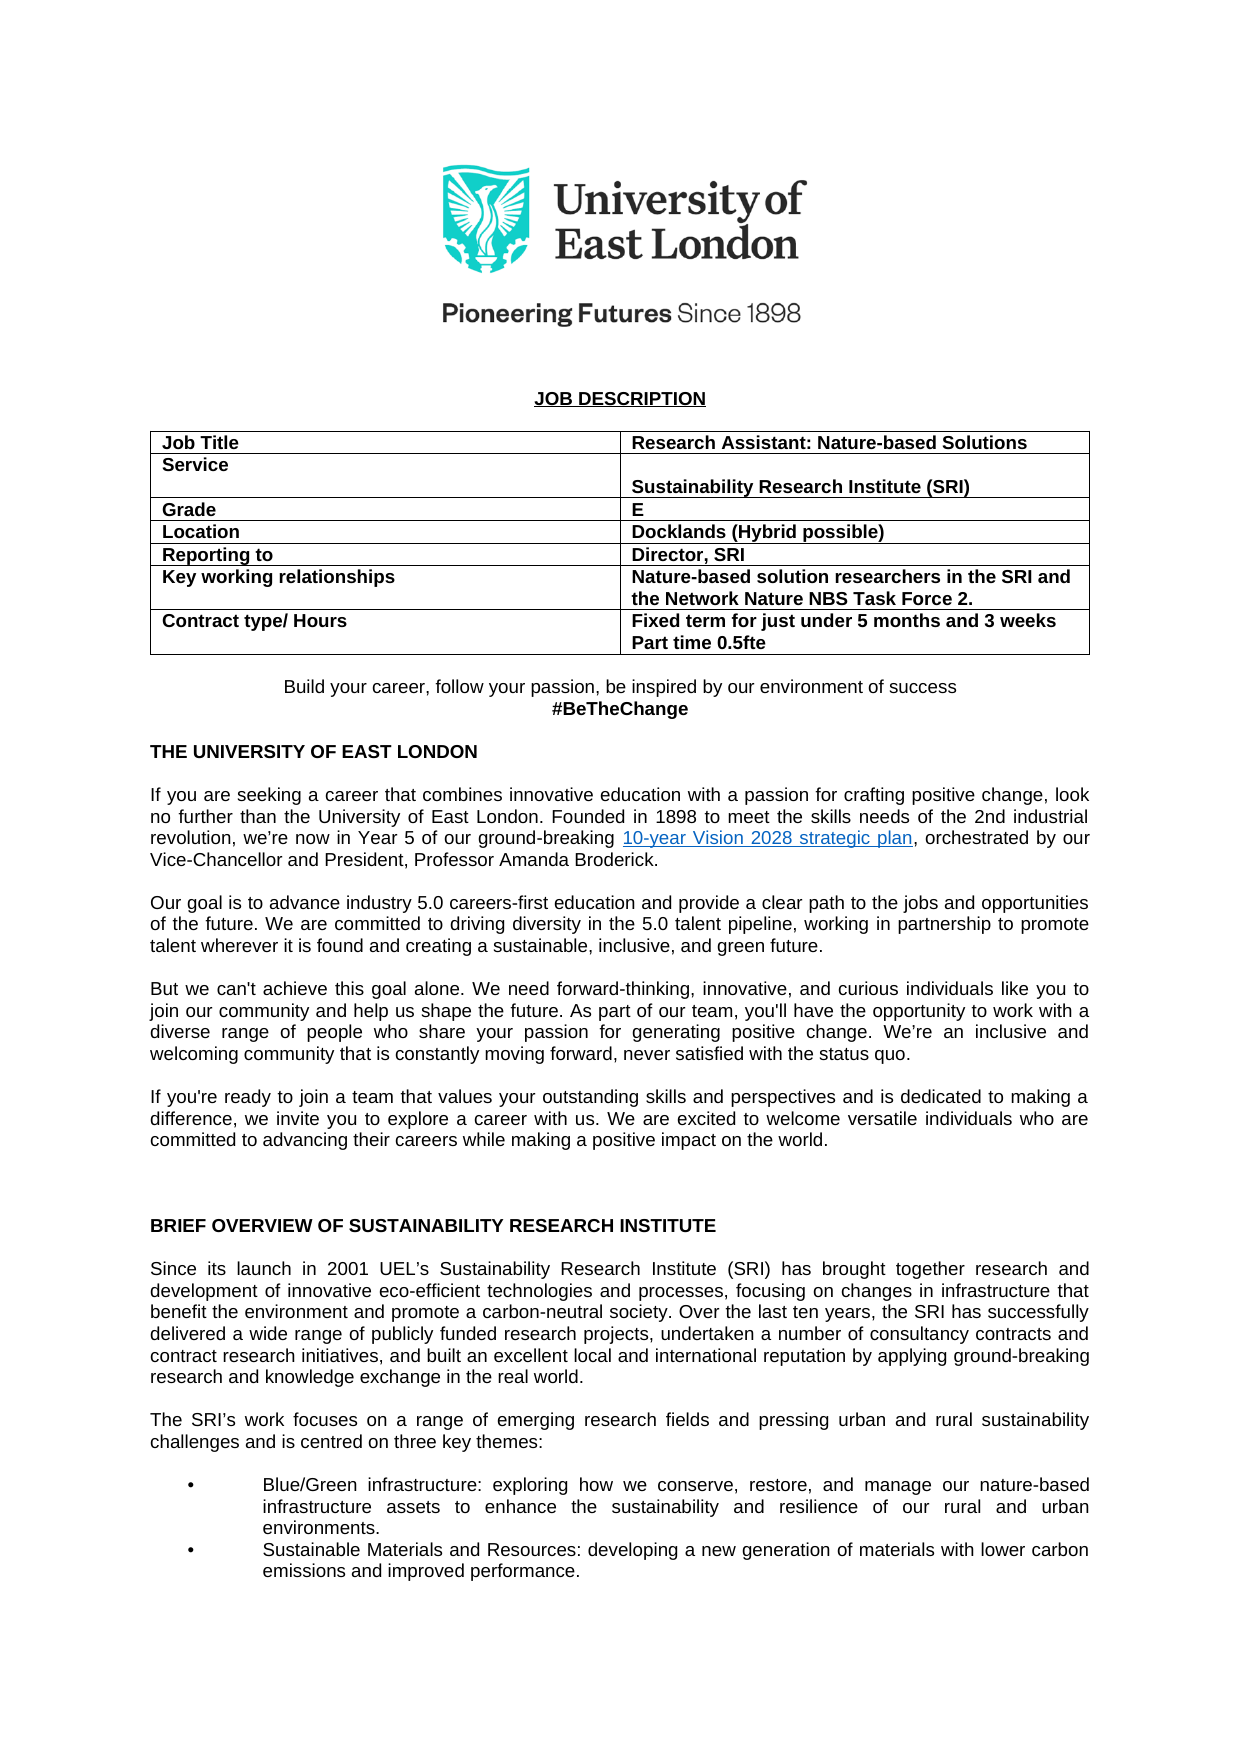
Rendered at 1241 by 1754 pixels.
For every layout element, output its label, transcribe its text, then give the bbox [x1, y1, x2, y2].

table_cell Service [151, 454, 620, 497]
list Blue/Green infrastructure: exploring how we conserve, restore, and manage our nature-based infrastructure assets to enhance the sustainability and resilience of our rural and urban environments. [187, 1474, 1090, 1538]
table_cell Director, SRI [621, 544, 1089, 565]
table_cell Reporting to [151, 544, 620, 565]
table_cell Nature-based solution researchers in the SRI and the Network Nature NBS Task Force 2. [621, 566, 1089, 609]
table_cell Fixed term for just under 5 months and 3 weeks Part time 0.5fte [621, 610, 1089, 653]
table_cell Location [151, 521, 620, 542]
list Sustainable Materials and Resources: developing a new generation of materials with lower carbon emissions and improved performance. [187, 1538, 1090, 1582]
table_header Job Title [151, 432, 620, 453]
table_header Research Assistant: Nature-based Solutions [621, 432, 1089, 453]
text The SRI’s work focuses on a range of emerging research fields and pressing urban and rural sustainability challenges and is centred on three key themes: [150, 1409, 1090, 1452]
text If you are seeking a career that combines innovative education with a passion for crafting positive change, look no further than the University of East London. Founded in 1898 to meet the skills needs of the 2nd industrial revolution, we’re now in Year 5 of our ground-breaking 10-year Vision 2028 strategic plan, orchestrated by our Vice-Chancellor and President, Professor Amanda Broderick. [150, 784, 1090, 870]
text THE UNIVERSITY OF EAST LONDON [150, 741, 1090, 762]
text But we can't achieve this goal alone. We need forward-thinking, innovative, and curious individuals like you to join our community and help us shape the future. As part of our team, you'll have the opportunity to work with a diverse range of people who share your passion for generating positive change. We’re an inclusive and welcoming community that is constantly moving forward, never satisfied with the status quo. [150, 978, 1090, 1064]
text Our goal is to advance industry 5.0 careers-first education and provide a clear path to the jobs and opportunities of the future. We are committed to driving diversity in the 5.0 talent pipeline, working in partnership to promote talent wherever it is found and creating a sustainable, inclusive, and green future. [150, 892, 1090, 956]
table_cell Grade [151, 498, 620, 520]
table_cell E [621, 498, 1089, 520]
table_cell Contract type/ Hours [151, 610, 620, 653]
picture [433, 150, 821, 333]
table_cell Sustainability Research Institute (SRI) [621, 454, 1089, 497]
text Build your career, follow your passion, be inspired by our environment of success [150, 676, 1090, 698]
text If you're ready to join a team that values your outstanding skills and perspectives and is dedicated to making a difference, we invite you to explore a career with us. We are excited to welcome versatile individuals who are committed to advancing their careers while making a positive impact on the world. [150, 1086, 1090, 1150]
text BRIEF OVERVIEW OF SUSTAINABILITY RESEARCH INSTITUTE [150, 1215, 1090, 1237]
text Since its launch in 2001 UEL’s Sustainability Research Institute (SRI) has brought together research and development of innovative eco-efficient technologies and processes, focusing on changes in infrastructure that benefit the environment and promote a carbon-neutral society. Over the last ten years, the SRI has successfully delivered a wide range of publicly funded research projects, undertaken a number of consultancy contracts and contract research initiatives, and built an excellent local and international reputation by applying ground-breaking research and knowledge exchange in the real world. [150, 1258, 1090, 1388]
table_cell Docklands (Hybrid possible) [621, 521, 1089, 542]
table_cell Key working relationships [151, 566, 620, 609]
text #BeTheChange [150, 698, 1090, 719]
text JOB DESCRIPTION [150, 387, 1090, 409]
